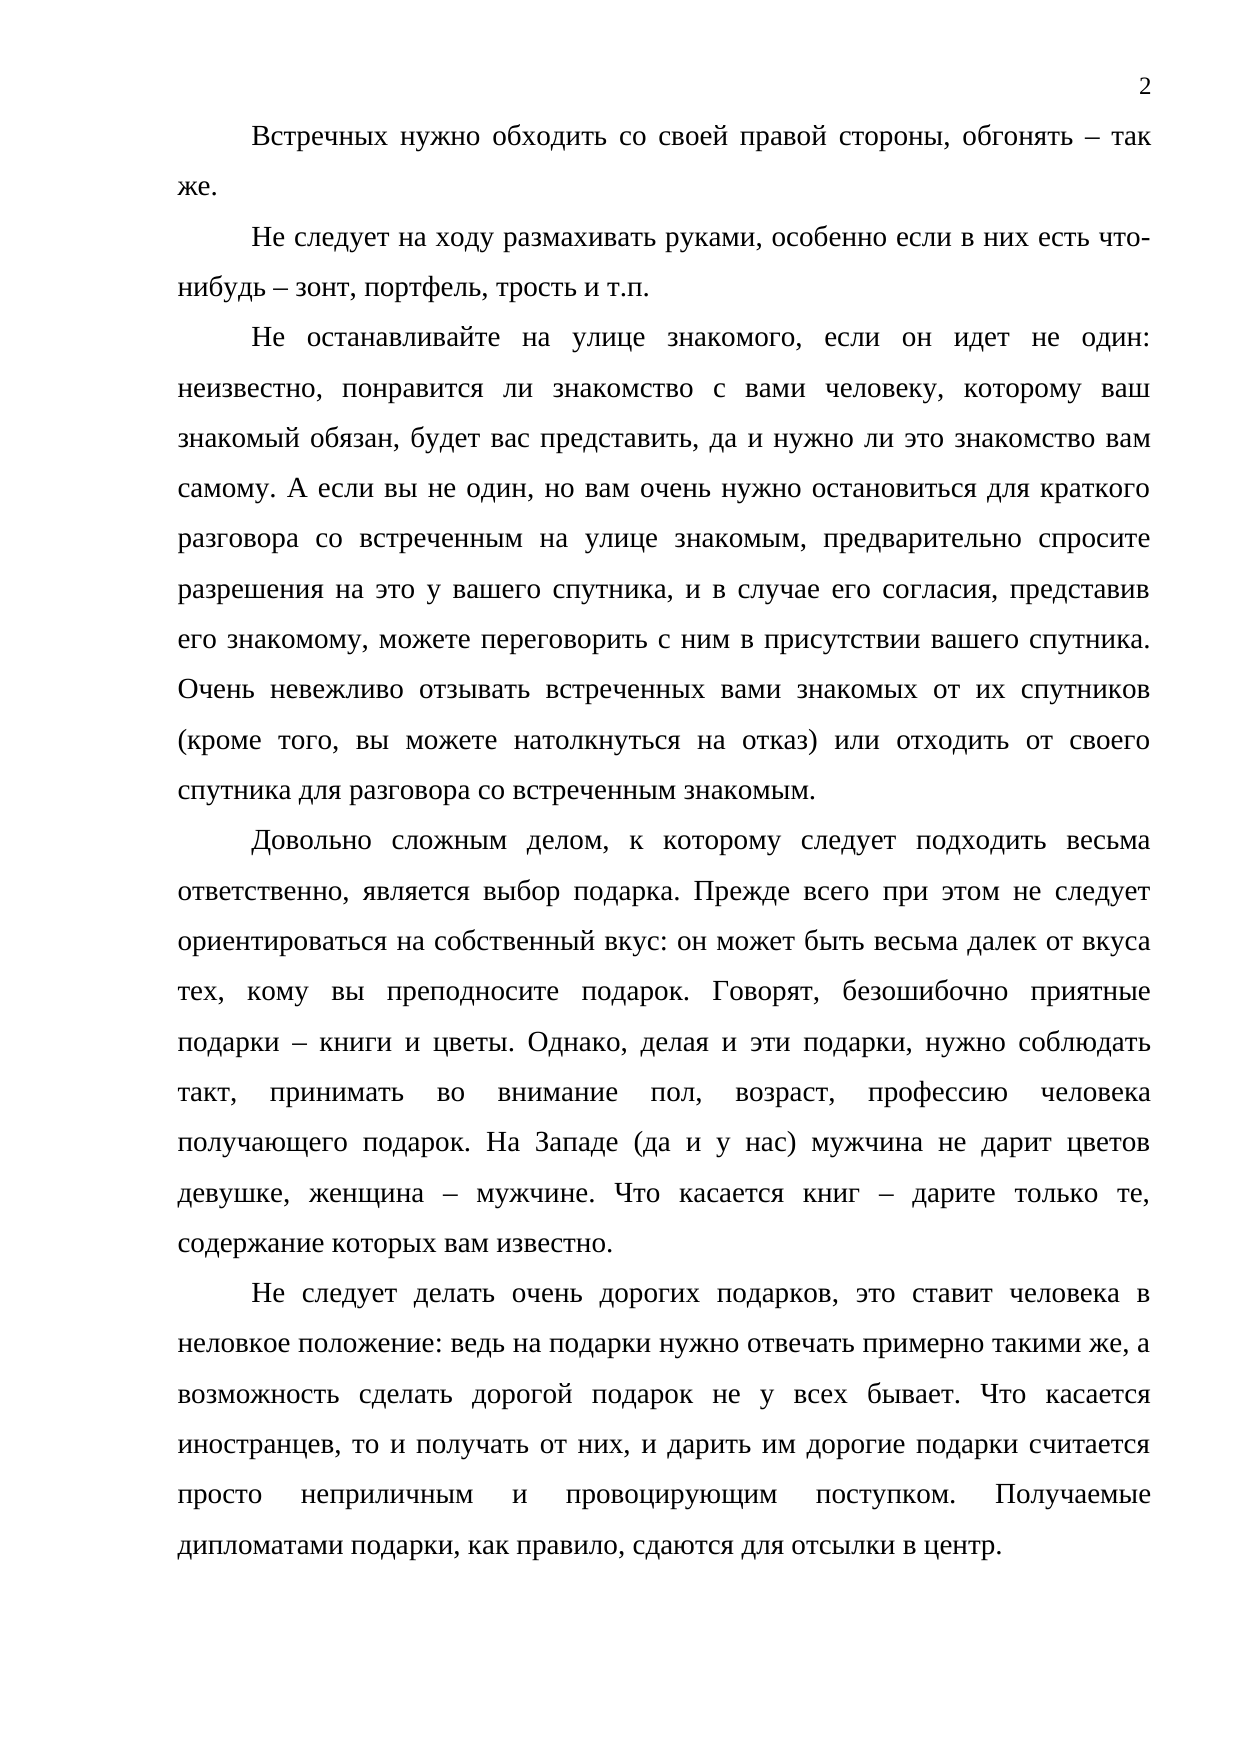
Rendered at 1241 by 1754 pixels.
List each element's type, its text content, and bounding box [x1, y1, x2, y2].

text Не останавливайте на улице знакомого, если он идет не один: неизвестно, понравится ли знакомство с вами человеку, которому ваш знакомый обязан, будет вас представить, да и нужно ли это знакомство вам самому. А если вы не один, но вам очень нужно остановиться для краткого разговора со встреченным на улице знакомым, предварительно спросите разрешения на это у вашего спутника, и в случае его согласия, представив его знакомому, можете переговорить с ним в присутствии вашего спутника. Очень невежливо отзывать встреченных вами знакомых от их спутников (кроме того, вы можете натолкнуться на отказ) или отходить от своего спутника для разговора со встреченным знакомым. [177, 319, 1152, 806]
text Довольно сложным делом, к которому следует подходить весьма ответственно, является выбор подарка. Прежде всего при этом не следует ориентироваться на собственный вкус: он может быть весьма далек от вкуса тех, кому вы преподносите подарок. Говорят, безошибочно приятные подарки – книги и цветы. Однако, делая и эти подарки, нужно соблюдать такт, принимать во внимание пол, возраст, профессию человека получающего подарок. На Западе (да и у нас) мужчина не дарит цветов девушке, женщина – мужчине. Что касается книг – дарите только те, содержание которых вам известно. [177, 822, 1152, 1258]
text Встречных нужно обходить со своей правой стороны, обгонять – так же. [177, 118, 1152, 202]
text Не следует на ходу размахивать руками, особенно если в них есть что-нибудь – зонт, портфель, трость и т.п. [177, 219, 1152, 303]
text Не следует делать очень дорогих подарков, это ставит человека в неловкое положение: ведь на подарки нужно отвечать примерно такими же, а возможность сделать дорогой подарок не у всех бывает. Что касается иностранцев, то и получать от них, и дарить им дорогие подарки считается просто неприличным и провоцирующим поступком. Получаемые дипломатами подарки, как правило, сдаются для отсылки в центр. [177, 1275, 1152, 1560]
